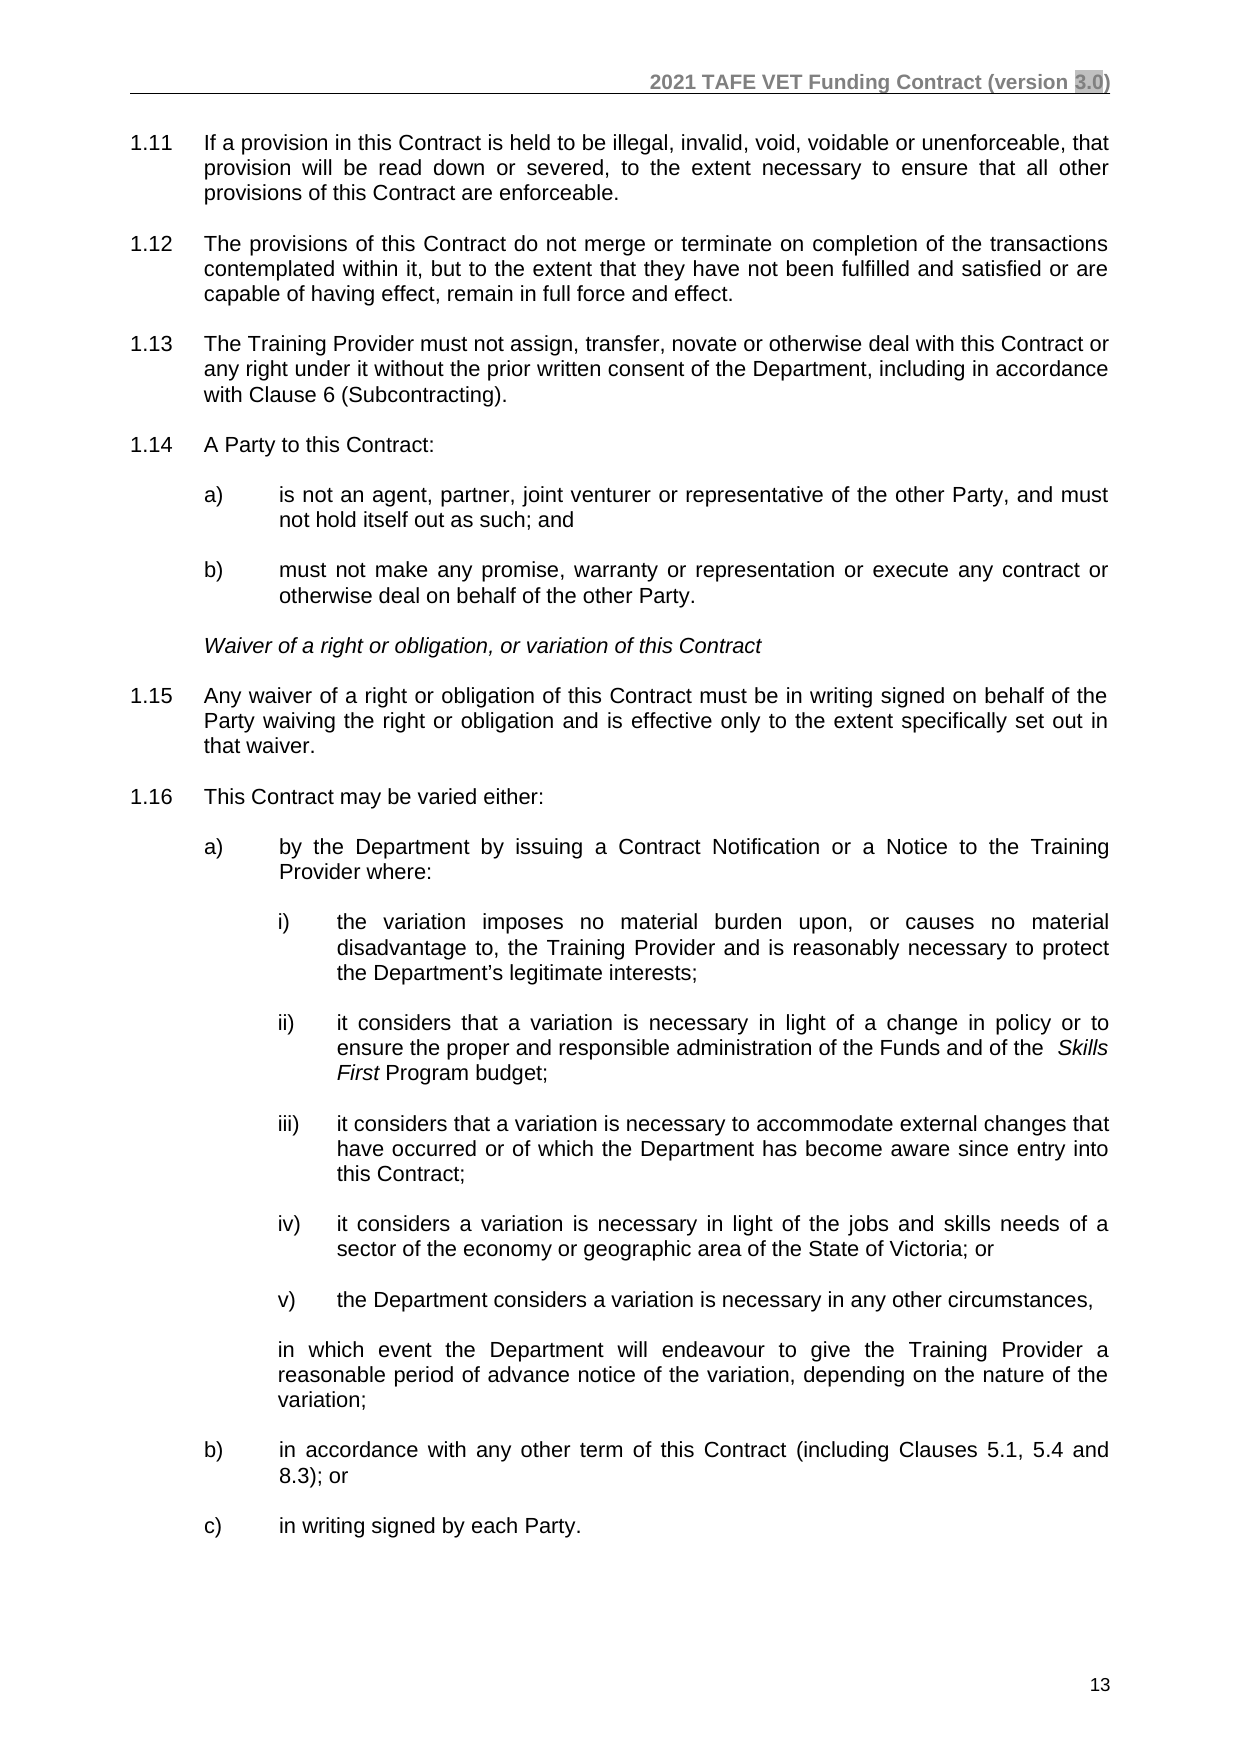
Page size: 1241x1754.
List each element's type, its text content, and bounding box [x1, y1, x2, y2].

list is not an agent, partner, joint venturer or representative of the other Party, and must not hold itself out as such; and [204, 482, 1110, 532]
text Waiver of a right or obligation, or variation of this Contract [204, 633, 1110, 658]
subtitle it considers a variation is necessary in light of the jobs and skills needs of a sector of the economy or geographic area of the State of Victoria; or [278, 1211, 1110, 1262]
list This Contract may be varied either: [130, 784, 1110, 809]
list Any waiver of a right or obligation of this Contract must be in writing signed on behalf of the Party waiving the right or obligation and is effective only to the extent specifically set out in that waiver. [130, 683, 1110, 759]
list in writing signed by each Party. [204, 1513, 1110, 1538]
subtitle it considers that a variation is necessary in light of a change in policy or to ensure the proper and responsible administration of the Funds and of the Skills First Program budget; [278, 1010, 1110, 1086]
subtitle in which event the Department will endeavour to give the Training Provider a reasonable period of advance notice of the variation, depending on the nature of the variation; [278, 1337, 1110, 1412]
list in accordance with any other term of this Contract (including Clauses 5.1, 5.4 and 8.3); or [204, 1437, 1110, 1488]
list by the Department by issuing a Contract Notification or a Notice to the Training Provider where: [204, 834, 1110, 884]
subtitle the variation imposes no material burden upon, or causes no material disadvantage to, the Training Provider and is reasonably necessary to protect the Department’s legitimate interests; [278, 909, 1110, 985]
list A Party to this Contract: [130, 432, 1110, 457]
subtitle the Department considers a variation is necessary in any other circumstances, [278, 1287, 1110, 1312]
list The provisions of this Contract do not merge or terminate on completion of the transactions contemplated within it, but to the extent that they have not been fulfilled and satisfied or are capable of having effect, remain in full force and effect. [130, 231, 1110, 306]
list If a provision in this Contract is held to be illegal, invalid, void, voidable or unenforceable, that provision will be read down or severed, to the extent necessary to ensure that all other provisions of this Contract are enforceable. [130, 130, 1110, 206]
subtitle it considers that a variation is necessary to accommodate external changes that have occurred or of which the Department has become aware since entry into this Contract; [278, 1111, 1110, 1186]
list The Training Provider must not assign, transfer, novate or otherwise deal with this Contract or any right under it without the prior written consent of the Department, including in accordance with Clause 6 (Subcontracting). [130, 331, 1110, 407]
list must not make any promise, warranty or representation or execute any contract or otherwise deal on behalf of the other Party. [204, 557, 1110, 608]
